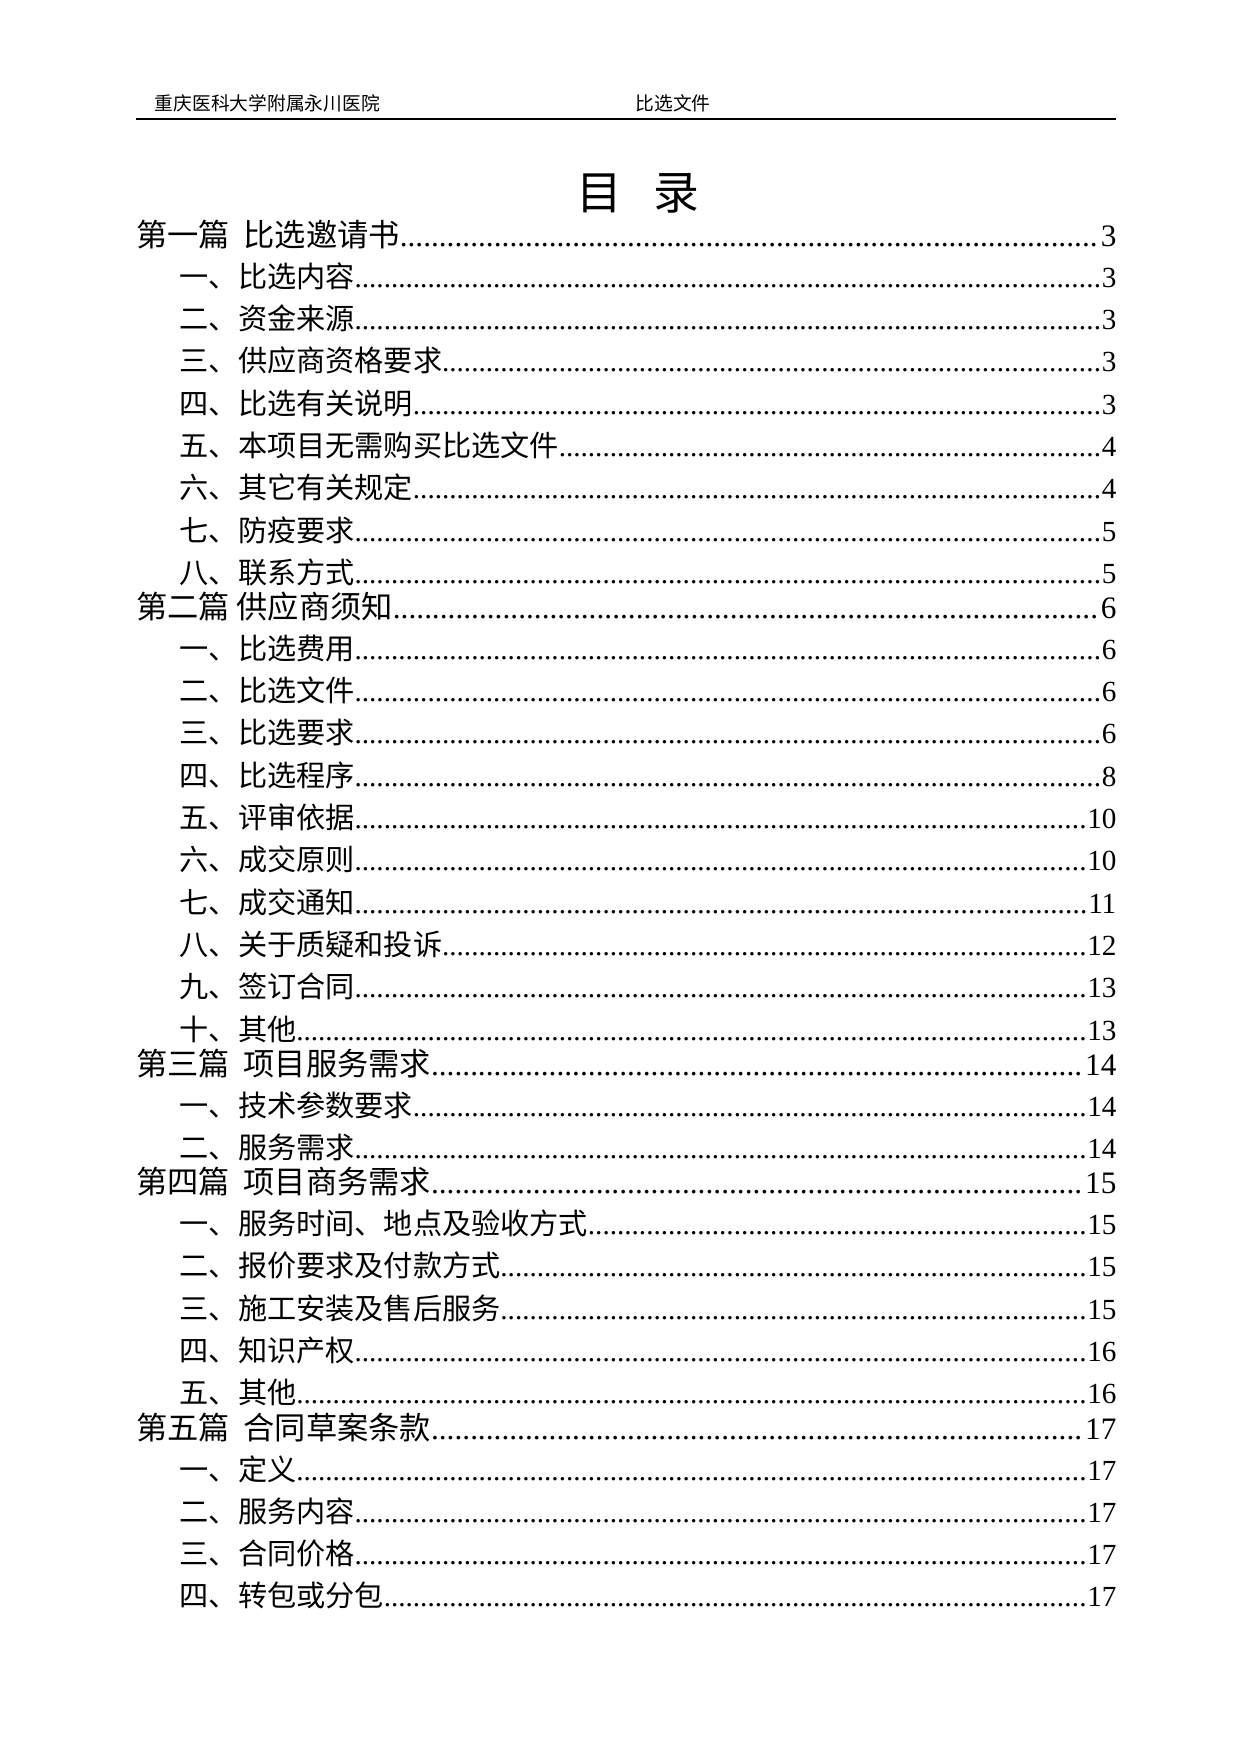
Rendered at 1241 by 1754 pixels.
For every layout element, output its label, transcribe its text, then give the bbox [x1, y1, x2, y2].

text 三、比选要求 6 [179, 710, 1116, 752]
text 八、关于质疑和投诉 12 [179, 922, 1116, 964]
text 四、比选程序 8 [179, 752, 1116, 795]
text 五、其他 16 [179, 1370, 1116, 1412]
text 十、其他 13 [179, 1006, 1116, 1048]
text 三、施工安装及售后服务 15 [179, 1285, 1116, 1328]
text 第二篇 供应商须知 6 [136, 592, 1116, 626]
text 五、评审依据 10 [179, 795, 1116, 837]
text 三、合同价格 17 [179, 1531, 1116, 1573]
text 四、转包或分包 17 [179, 1573, 1116, 1615]
text 三、供应商资格要求 3 [179, 338, 1116, 380]
text 一、比选费用 6 [179, 626, 1116, 668]
text 一、技术参数要求 14 [179, 1082, 1116, 1124]
text 二、服务内容 17 [179, 1488, 1116, 1531]
text 七、成交通知 11 [179, 879, 1116, 922]
text 九、签订合同 13 [179, 964, 1116, 1006]
text 六、其它有关规定 4 [179, 465, 1116, 507]
text 七、防疫要求 5 [179, 507, 1116, 549]
text 一、定义 17 [179, 1446, 1116, 1488]
text 二、服务需求 14 [179, 1124, 1116, 1167]
text 五、本项目无需购买比选文件 4 [179, 422, 1116, 465]
text 第三篇 项目服务需求 14 [136, 1048, 1116, 1082]
text 六、成交原则 10 [179, 837, 1116, 879]
text 一、服务时间、地点及验收方式 15 [179, 1201, 1116, 1243]
text 四、知识产权 16 [179, 1328, 1116, 1370]
text 目 录 [136, 169, 1116, 219]
text 第一篇 比选邀请书 3 [136, 219, 1116, 253]
text 第四篇 项目商务需求 15 [136, 1167, 1116, 1201]
text 一、比选内容 3 [179, 253, 1116, 296]
text 二、报价要求及付款方式 15 [179, 1243, 1116, 1285]
text 二、比选文件 6 [179, 668, 1116, 710]
text 二、资金来源 3 [179, 296, 1116, 338]
text 八、联系方式 5 [179, 549, 1116, 592]
text 四、比选有关说明 3 [179, 380, 1116, 422]
text 第五篇 合同草案条款 17 [136, 1412, 1116, 1446]
